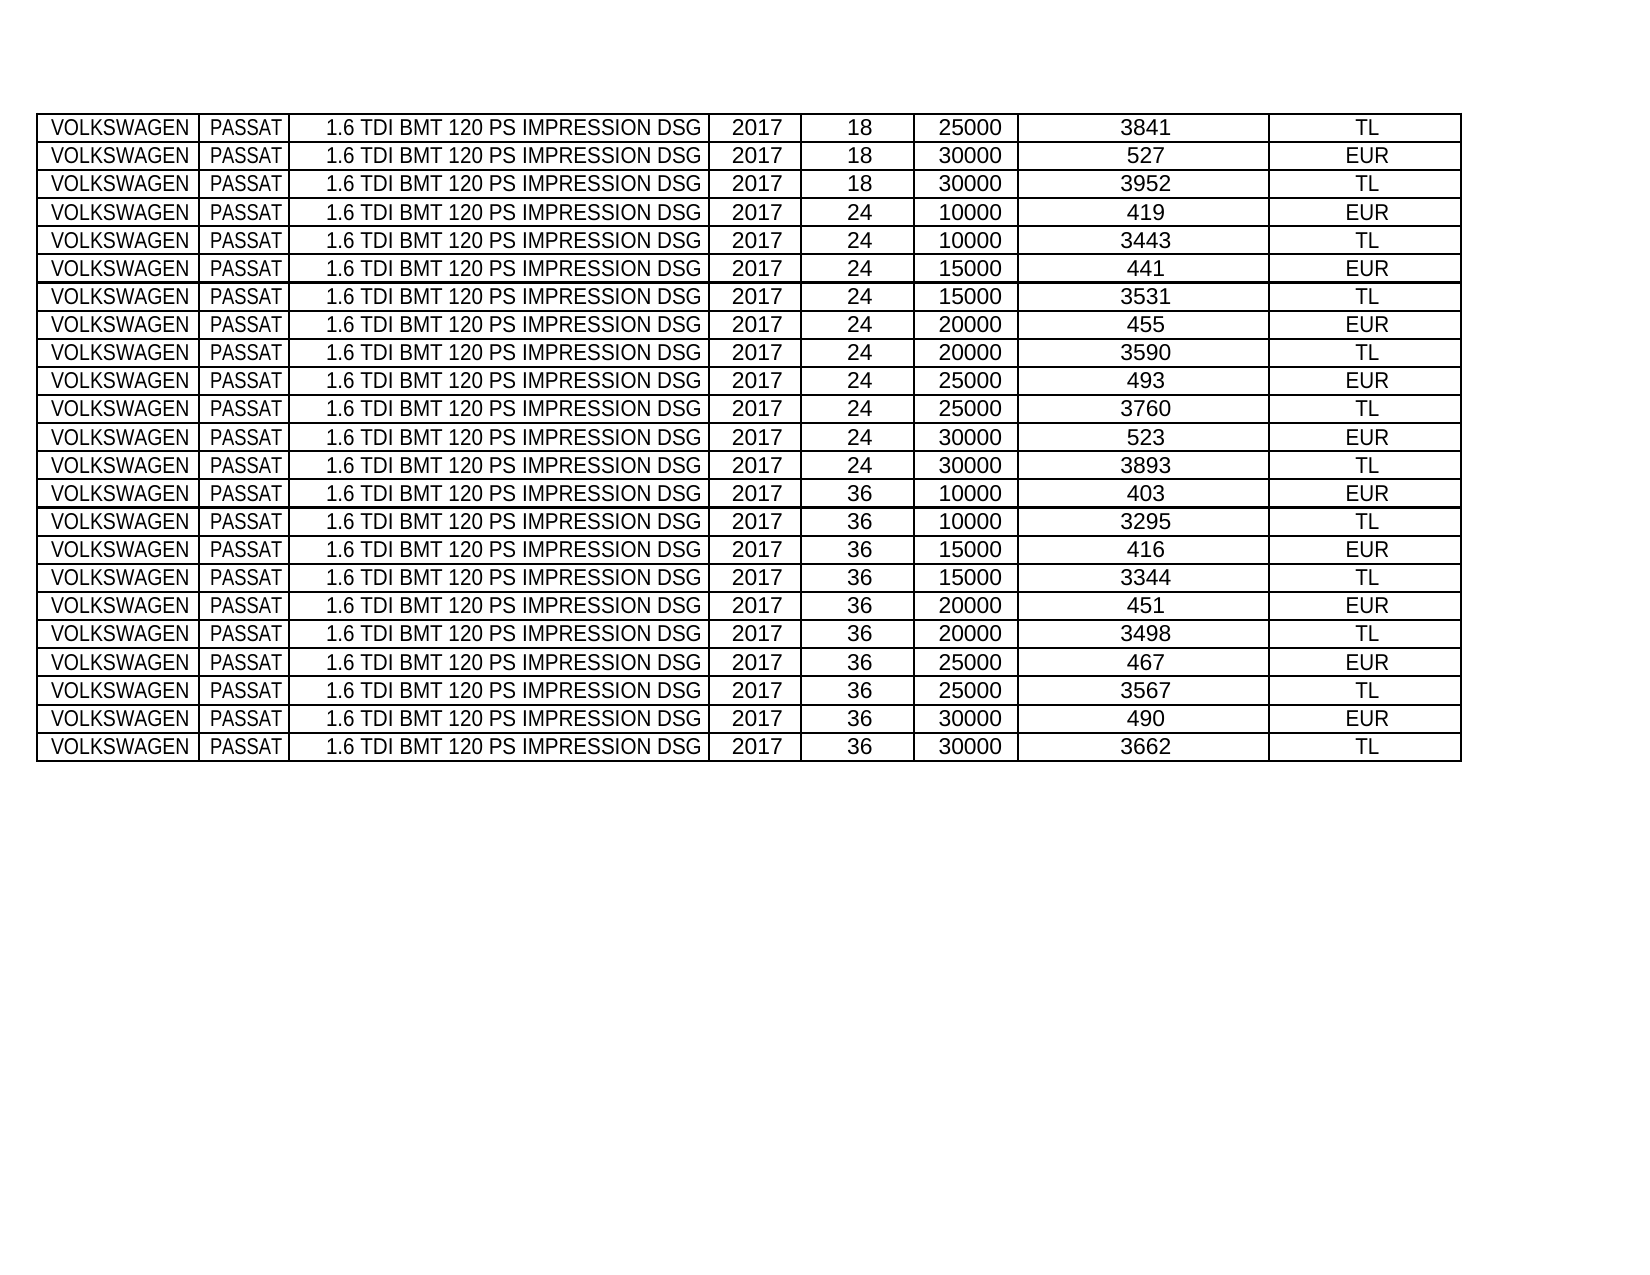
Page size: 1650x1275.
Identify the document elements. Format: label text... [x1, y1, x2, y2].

table_cell VOLKSWAGEN [38, 171, 198, 197]
table_cell 10000 [915, 199, 1017, 225]
table_cell 419 [1019, 199, 1268, 225]
table_cell VOLKSWAGEN [38, 677, 198, 703]
table_cell 2017 [710, 537, 800, 563]
table_cell 24 [802, 199, 913, 225]
table_cell 1.6 TDI BMT 120 PS IMPRESSION DSG [290, 255, 708, 281]
table_cell 523 [1019, 424, 1268, 450]
table_cell EUR [1270, 593, 1460, 619]
table_cell 36 [802, 537, 913, 563]
table_cell 1.6 TDI BMT 120 PS IMPRESSION DSG [290, 649, 708, 675]
table_cell 2017 [710, 593, 800, 619]
table_cell VOLKSWAGEN [38, 452, 198, 478]
table_cell 1.6 TDI BMT 120 PS IMPRESSION DSG [290, 593, 708, 619]
table_cell PASSAT [200, 171, 288, 197]
table_cell TL [1270, 227, 1460, 253]
table_cell PASSAT [200, 143, 288, 169]
table_cell 25000 [915, 649, 1017, 675]
table_cell 455 [1019, 312, 1268, 338]
table_header 3841 [1019, 115, 1268, 141]
table_cell 15000 [915, 284, 1017, 309]
table_cell 24 [802, 368, 913, 394]
table_cell TL [1270, 734, 1460, 760]
table_cell PASSAT [200, 509, 288, 534]
table_cell VOLKSWAGEN [38, 199, 198, 225]
table_cell 527 [1019, 143, 1268, 169]
table_header VOLKSWAGEN [38, 115, 198, 141]
table_cell EUR [1270, 312, 1460, 338]
table_cell 2017 [710, 734, 800, 760]
table_cell TL [1270, 565, 1460, 591]
table_cell VOLKSWAGEN [38, 649, 198, 675]
table_cell 2017 [710, 565, 800, 591]
table_cell 30000 [915, 171, 1017, 197]
table_cell 3567 [1019, 677, 1268, 703]
table_cell VOLKSWAGEN [38, 255, 198, 281]
table_cell 3531 [1019, 284, 1268, 309]
table_cell TL [1270, 340, 1460, 366]
table_cell 20000 [915, 340, 1017, 366]
table_cell 2017 [710, 706, 800, 732]
table_cell 24 [802, 227, 913, 253]
table_cell 24 [802, 312, 913, 338]
table_cell EUR [1270, 649, 1460, 675]
table_cell TL [1270, 396, 1460, 422]
table_cell PASSAT [200, 368, 288, 394]
table_cell PASSAT [200, 424, 288, 450]
table_cell 2017 [710, 480, 800, 506]
table_cell 1.6 TDI BMT 120 PS IMPRESSION DSG [290, 621, 708, 647]
table_cell 20000 [915, 312, 1017, 338]
table_cell 2017 [710, 171, 800, 197]
table_cell 2017 [710, 199, 800, 225]
table_header 1.6 TDI BMT 120 PS IMPRESSION DSG [290, 115, 708, 141]
table_cell 18 [802, 143, 913, 169]
table_cell PASSAT [200, 284, 288, 309]
table_cell VOLKSWAGEN [38, 593, 198, 619]
table_cell 3893 [1019, 452, 1268, 478]
table_cell 36 [802, 734, 913, 760]
table_cell PASSAT [200, 452, 288, 478]
table_cell VOLKSWAGEN [38, 537, 198, 563]
table_header PASSAT [200, 115, 288, 141]
table_cell 451 [1019, 593, 1268, 619]
table_cell 403 [1019, 480, 1268, 506]
table_cell 1.6 TDI BMT 120 PS IMPRESSION DSG [290, 424, 708, 450]
table_header 18 [802, 115, 913, 141]
table_cell 25000 [915, 368, 1017, 394]
table_cell 2017 [710, 312, 800, 338]
table_cell EUR [1270, 368, 1460, 394]
table_cell VOLKSWAGEN [38, 734, 198, 760]
table_cell 36 [802, 480, 913, 506]
table_cell 1.6 TDI BMT 120 PS IMPRESSION DSG [290, 227, 708, 253]
table_cell 1.6 TDI BMT 120 PS IMPRESSION DSG [290, 368, 708, 394]
table_cell VOLKSWAGEN [38, 565, 198, 591]
table_cell 15000 [915, 537, 1017, 563]
table_cell PASSAT [200, 734, 288, 760]
table_cell 15000 [915, 255, 1017, 281]
table_cell PASSAT [200, 677, 288, 703]
table_cell EUR [1270, 199, 1460, 225]
table_cell PASSAT [200, 480, 288, 506]
table_cell 30000 [915, 143, 1017, 169]
table_cell 3443 [1019, 227, 1268, 253]
table_cell 36 [802, 649, 913, 675]
table_cell 2017 [710, 368, 800, 394]
table_cell PASSAT [200, 227, 288, 253]
table_cell VOLKSWAGEN [38, 312, 198, 338]
table_cell 1.6 TDI BMT 120 PS IMPRESSION DSG [290, 340, 708, 366]
table_cell 3498 [1019, 621, 1268, 647]
table_cell VOLKSWAGEN [38, 368, 198, 394]
table_cell 2017 [710, 452, 800, 478]
table_cell 2017 [710, 255, 800, 281]
table_cell 36 [802, 621, 913, 647]
table_cell EUR [1270, 424, 1460, 450]
table_cell 1.6 TDI BMT 120 PS IMPRESSION DSG [290, 143, 708, 169]
table_cell 2017 [710, 396, 800, 422]
table_cell 1.6 TDI BMT 120 PS IMPRESSION DSG [290, 312, 708, 338]
table_cell 3295 [1019, 509, 1268, 534]
table_cell 24 [802, 284, 913, 309]
table_cell 10000 [915, 480, 1017, 506]
table_cell EUR [1270, 255, 1460, 281]
table_cell 1.6 TDI BMT 120 PS IMPRESSION DSG [290, 537, 708, 563]
table_cell 3760 [1019, 396, 1268, 422]
table_cell 1.6 TDI BMT 120 PS IMPRESSION DSG [290, 396, 708, 422]
table_cell TL [1270, 452, 1460, 478]
table_cell TL [1270, 171, 1460, 197]
table_cell 1.6 TDI BMT 120 PS IMPRESSION DSG [290, 199, 708, 225]
table_cell VOLKSWAGEN [38, 227, 198, 253]
table_cell PASSAT [200, 593, 288, 619]
table_cell VOLKSWAGEN [38, 424, 198, 450]
table_header 25000 [915, 115, 1017, 141]
table_cell 30000 [915, 706, 1017, 732]
table_cell 15000 [915, 565, 1017, 591]
table_cell PASSAT [200, 396, 288, 422]
table_cell 18 [802, 171, 913, 197]
table_header 2017 [710, 115, 800, 141]
table_cell TL [1270, 509, 1460, 534]
table_header TL [1270, 115, 1460, 141]
table_cell 1.6 TDI BMT 120 PS IMPRESSION DSG [290, 480, 708, 506]
table_cell 30000 [915, 424, 1017, 450]
table_cell 3952 [1019, 171, 1268, 197]
table_cell EUR [1270, 143, 1460, 169]
table_cell VOLKSWAGEN [38, 621, 198, 647]
table_cell VOLKSWAGEN [38, 143, 198, 169]
table_cell 2017 [710, 143, 800, 169]
table_cell 3344 [1019, 565, 1268, 591]
table_cell 24 [802, 452, 913, 478]
table_cell 1.6 TDI BMT 120 PS IMPRESSION DSG [290, 565, 708, 591]
table_cell 416 [1019, 537, 1268, 563]
table_cell 3590 [1019, 340, 1268, 366]
table_cell EUR [1270, 706, 1460, 732]
table_cell 2017 [710, 621, 800, 647]
table_cell VOLKSWAGEN [38, 284, 198, 309]
table_cell 1.6 TDI BMT 120 PS IMPRESSION DSG [290, 734, 708, 760]
table_cell 36 [802, 509, 913, 534]
table_cell 2017 [710, 284, 800, 309]
table_cell 441 [1019, 255, 1268, 281]
table_cell 36 [802, 565, 913, 591]
table_cell PASSAT [200, 621, 288, 647]
table_cell 2017 [710, 424, 800, 450]
table_cell VOLKSWAGEN [38, 396, 198, 422]
table_cell 25000 [915, 677, 1017, 703]
table_cell 3662 [1019, 734, 1268, 760]
table_cell 36 [802, 706, 913, 732]
table_cell 20000 [915, 621, 1017, 647]
table_cell 10000 [915, 509, 1017, 534]
table_cell 1.6 TDI BMT 120 PS IMPRESSION DSG [290, 452, 708, 478]
table_cell 20000 [915, 593, 1017, 619]
table_cell 24 [802, 424, 913, 450]
table_cell 36 [802, 677, 913, 703]
table_cell TL [1270, 284, 1460, 309]
table_cell PASSAT [200, 537, 288, 563]
table_cell 2017 [710, 677, 800, 703]
table_cell PASSAT [200, 706, 288, 732]
table_cell 10000 [915, 227, 1017, 253]
table_cell 490 [1019, 706, 1268, 732]
table_cell 2017 [710, 649, 800, 675]
table_cell VOLKSWAGEN [38, 480, 198, 506]
table_cell PASSAT [200, 340, 288, 366]
table_cell EUR [1270, 537, 1460, 563]
table_cell VOLKSWAGEN [38, 706, 198, 732]
table_cell PASSAT [200, 199, 288, 225]
table_cell 24 [802, 255, 913, 281]
table_cell 25000 [915, 396, 1017, 422]
table_cell 2017 [710, 340, 800, 366]
table_cell PASSAT [200, 255, 288, 281]
table_cell PASSAT [200, 565, 288, 591]
table_cell TL [1270, 677, 1460, 703]
table_cell 1.6 TDI BMT 120 PS IMPRESSION DSG [290, 706, 708, 732]
table_cell 30000 [915, 452, 1017, 478]
table_cell 1.6 TDI BMT 120 PS IMPRESSION DSG [290, 509, 708, 534]
table_cell 467 [1019, 649, 1268, 675]
table_cell 1.6 TDI BMT 120 PS IMPRESSION DSG [290, 171, 708, 197]
table_cell 1.6 TDI BMT 120 PS IMPRESSION DSG [290, 284, 708, 309]
table_cell 2017 [710, 227, 800, 253]
table_cell 24 [802, 396, 913, 422]
table_cell 1.6 TDI BMT 120 PS IMPRESSION DSG [290, 677, 708, 703]
table_cell PASSAT [200, 649, 288, 675]
table_cell 30000 [915, 734, 1017, 760]
table_cell EUR [1270, 480, 1460, 506]
table_cell PASSAT [200, 312, 288, 338]
table_cell VOLKSWAGEN [38, 340, 198, 366]
table_cell VOLKSWAGEN [38, 509, 198, 534]
table_cell 2017 [710, 509, 800, 534]
table_cell 36 [802, 593, 913, 619]
table_cell 24 [802, 340, 913, 366]
table_cell 493 [1019, 368, 1268, 394]
table_cell TL [1270, 621, 1460, 647]
